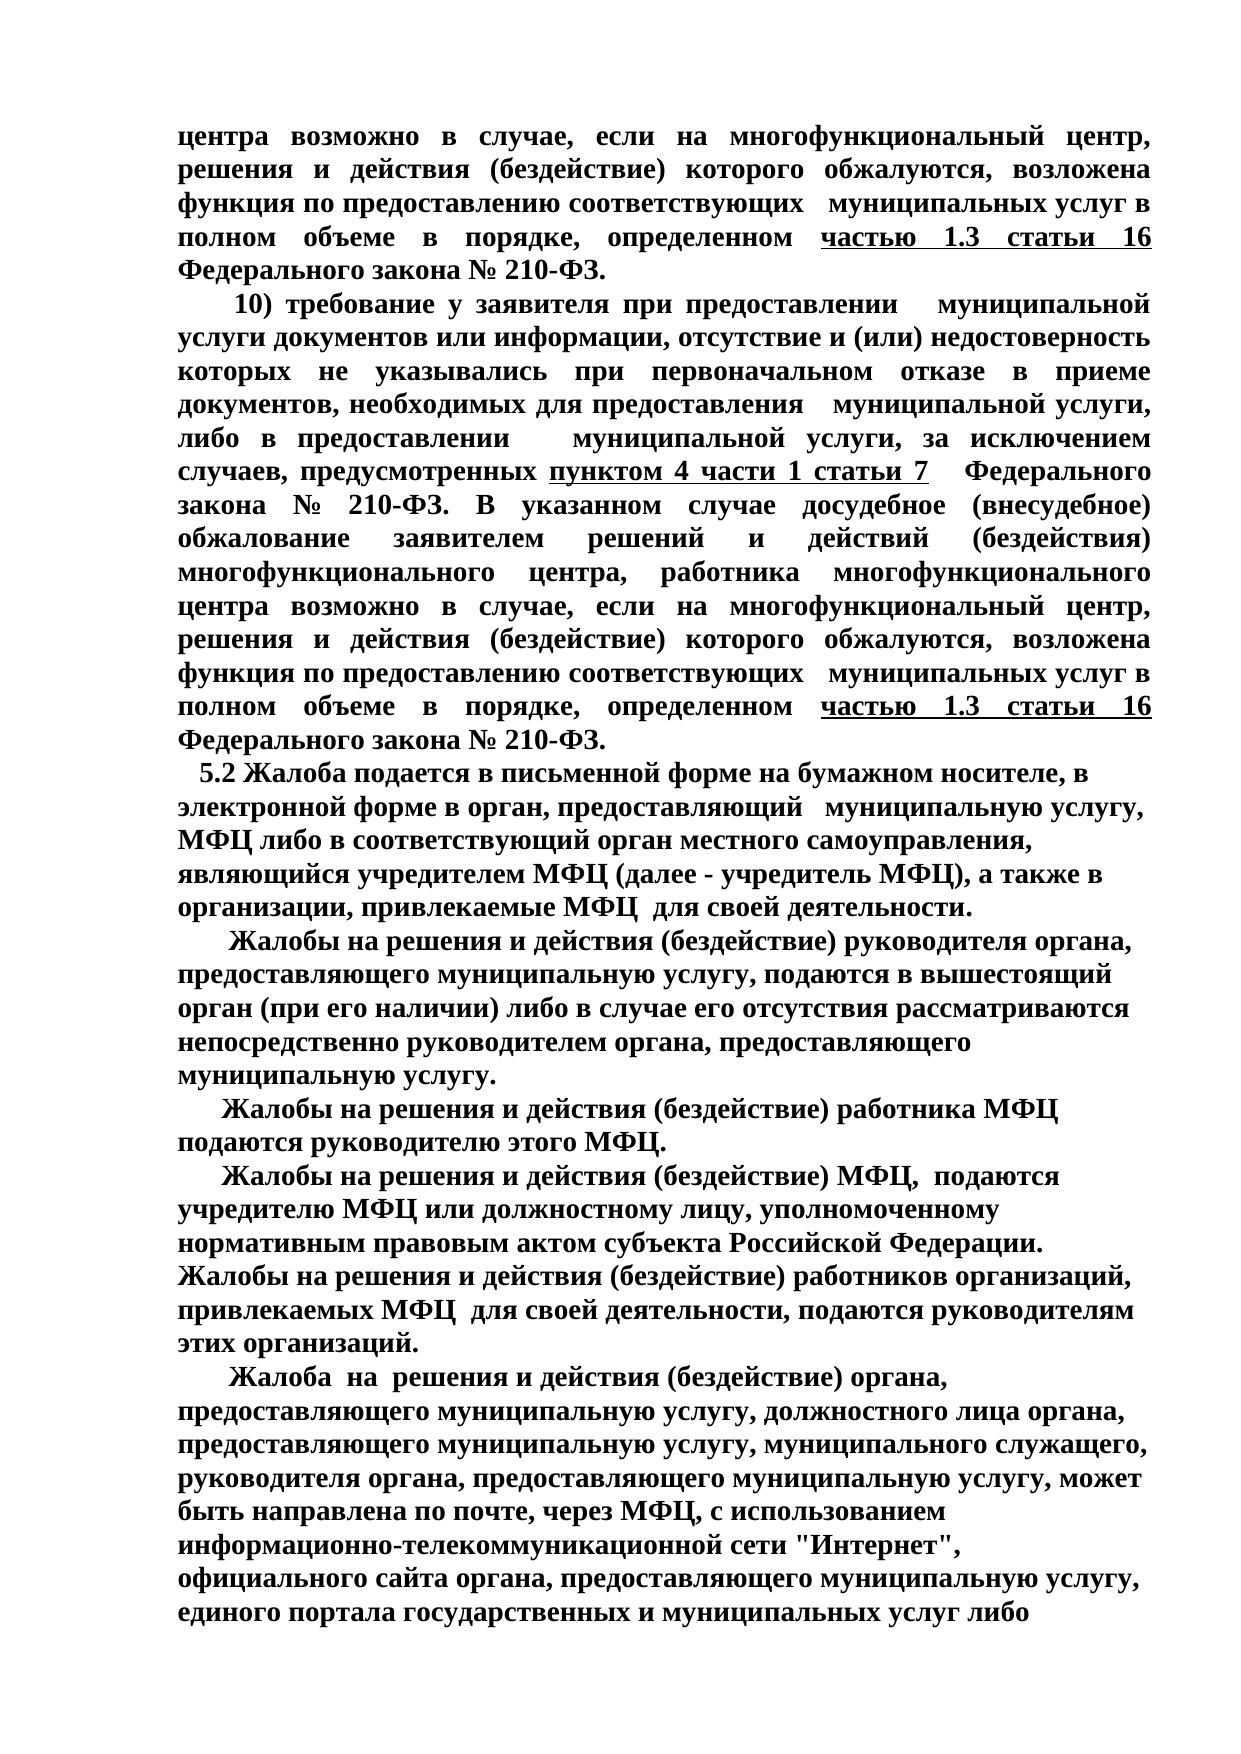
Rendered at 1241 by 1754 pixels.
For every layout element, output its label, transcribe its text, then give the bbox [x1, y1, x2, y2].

text 5.2 Жалоба подается в письменной форме на бумажном носителе, в электронной форме в орган, предоставляющий муниципальную услугу, МФЦ либо в соответствующий орган местного самоуправления, являющийся учредителем МФЦ (далее - учредитель МФЦ), а также в организации, привлекаемые МФЦ для своей деятельности. [177, 755, 1152, 923]
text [177, 118, 1152, 286]
text 10) требование у заявителя при предоставлении муниципальной услуги документов или информации, отсутствие и (или) недостоверность которых не указывались при первоначальном отказе в приеме документов, необходимых для предоставления муниципальной услуги, либо в предоставлении муниципальной услуги, за исключением случаев, предусмотренных пунктом 4 части 1 статьи 7 Федерального закона № 210-ФЗ. В указанном случае досудебное (внесудебное) обжалование заявителем решений и действий (бездействия) многофункционального центра, работника многофункционального центра возможно в случае, если на многофункциональный центр, решения и действия (бездействие) которого обжалуются, возложена функция по предоставлению соответствующих муниципальных услуг в полном объеме в порядке, определенном частью 1.3 статьи 16 Федерального закона № 210-ФЗ. [177, 286, 1152, 755]
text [177, 1359, 1152, 1627]
text Жалобы на решения и действия (бездействие) руководителя органа, предоставляющего муниципальную услугу, подаются в вышестоящий орган (при его наличии) либо в случае его отсутствия рассматриваются непосредственно руководителем органа, предоставляющего муниципальную услугу. Жалобы на решения и действия (бездействие) работника МФЦ подаются руководителю этого МФЦ. Жалобы на решения и действия (бездействие) МФЦ, подаются учредителю МФЦ или должностному лицу, уполномоченному нормативным правовым актом субъекта Российской Федерации. Жалобы на решения и действия (бездействие) работников организаций, привлекаемых МФЦ для своей деятельности, подаются руководителям этих организаций. [177, 923, 1152, 1359]
